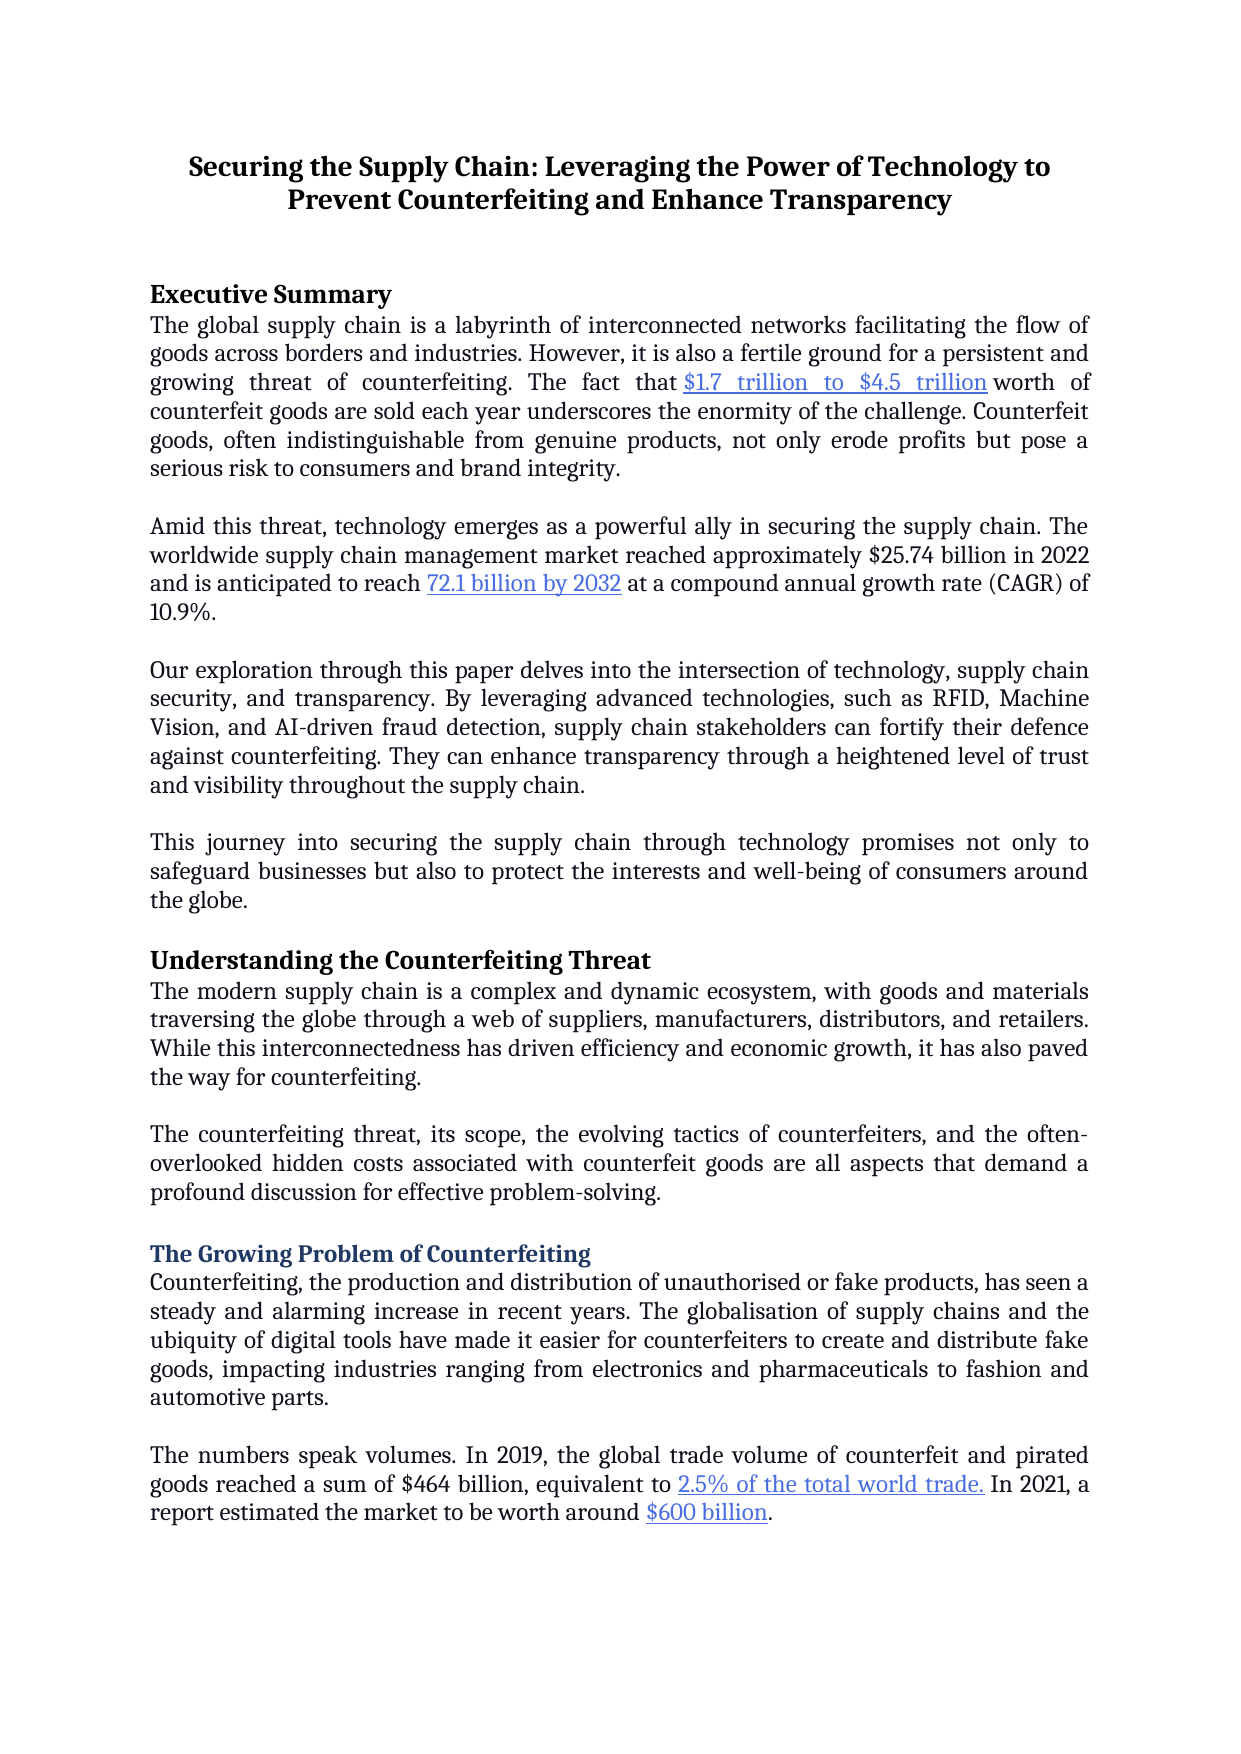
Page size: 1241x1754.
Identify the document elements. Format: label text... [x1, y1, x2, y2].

text Counterfeiting, the production and distribution of unauthorised or fake products, has seen a steady and alarming increase in recent years. The globalisation of supply chains and the ubiquity of digital tools have made it easier for counterfeiters to create and distribute fake goods, impacting industries ranging from electronics and pharmaceuticals to fashion and automotive parts. [150, 1268, 1090, 1412]
text This journey into securing the supply chain through technology promises not only to safeguard businesses but also to protect the interests and well-being of consumers around the globe. [150, 828, 1090, 914]
subtitle The Growing Problem of Counterfeiting [150, 1239, 1090, 1268]
subtitle Understanding the Counterfeiting Threat [150, 945, 1090, 977]
text The global supply chain is a labyrinth of interconnected networks facilitating the flow of goods across borders and industries. However, it is also a fertile ground for a persistent and growing threat of counterfeiting. The fact that $1.7 trillion to $4.5 trillion worth of counterfeit goods are sold each year underscores the enormity of the challenge. Counterfeit goods, often indistinguishable from genuine products, not only erode profits but pose a serious risk to consumers and brand integrity. [150, 311, 1090, 483]
text The counterfeiting threat, its scope, the evolving tactics of counterfeiters, and the often-overlooked hidden costs associated with counterfeit goods are all aspects that demand a profound discussion for effective problem-solving. [150, 1120, 1090, 1207]
text Our exploration through this paper delves into the intersection of technology, supply chain security, and transparency. By leveraging advanced technologies, such as RFID, Machine Vision, and AI-driven fraud detection, supply chain stakeholders can fortify their defence against counterfeiting. They can enhance transparency through a heightened level of trust and visibility throughout the supply chain. [150, 656, 1090, 799]
subtitle Executive Summary [150, 279, 1090, 311]
subtitle Securing the Supply Chain: Leveraging the Power of Technology to Prevent Counterfeiting and Enhance Transparency [150, 150, 1090, 217]
text Amid this threat, technology emerges as a powerful ally in securing the supply chain. The worldwide supply chain management market reached approximately $25.74 billion in 2022 and is anticipated to reach 72.1 billion by 2032 at a compound annual growth rate (CAGR) of 10.9%. [150, 512, 1090, 627]
text The modern supply chain is a complex and dynamic ecosystem, with goods and materials traversing the globe through a web of suppliers, manufacturers, distributors, and retailers. While this interconnectedness has driven efficiency and economic growth, it has also paved the way for counterfeiting. [150, 977, 1090, 1092]
text The numbers speak volumes. In 2019, the global trade volume of counterfeit and pirated goods reached a sum of $464 billion, equivalent to 2.5% of the total world trade. In 2021, a report estimated the market to be worth around $600 billion. [150, 1441, 1090, 1527]
